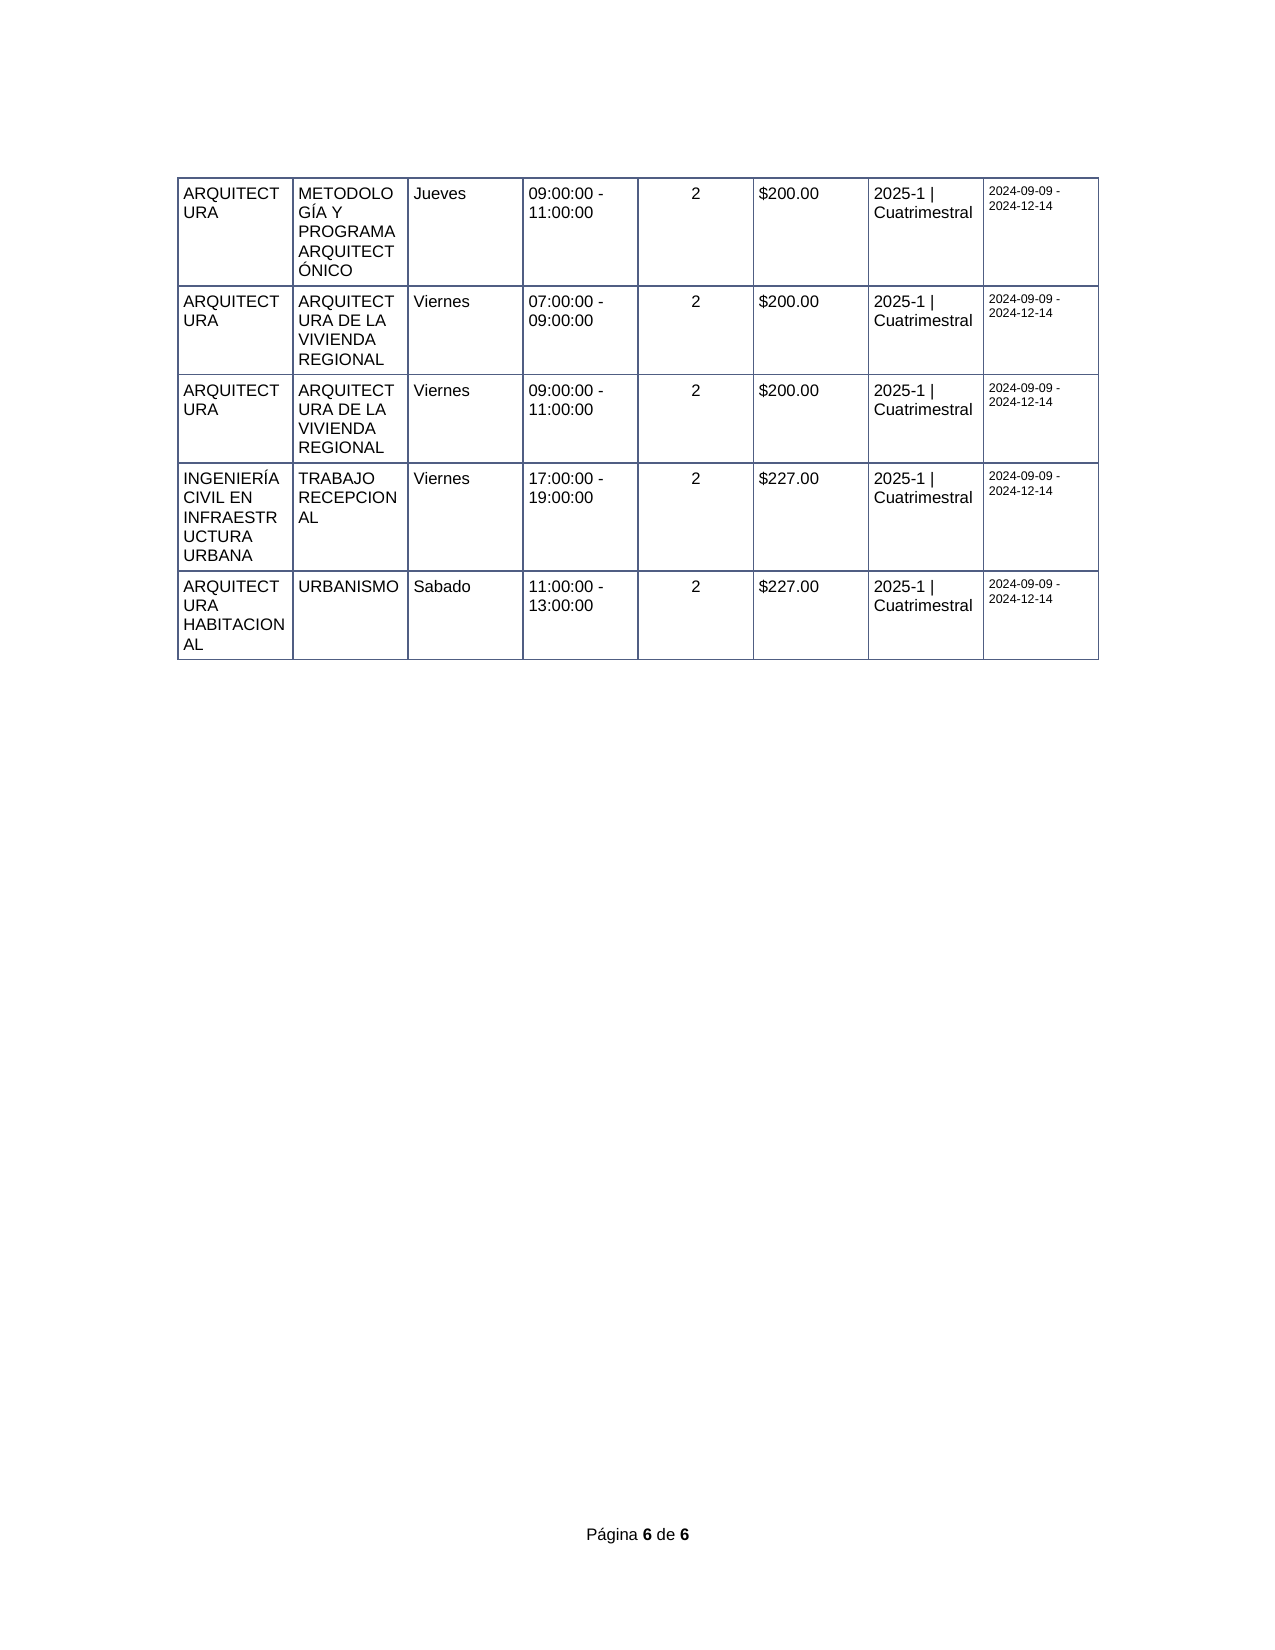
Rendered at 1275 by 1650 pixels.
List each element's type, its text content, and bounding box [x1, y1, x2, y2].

table_cell Viernes [409, 464, 522, 570]
table_cell METODOLOGÍA Y PROGRAMA ARQUITECTÓNICO [294, 179, 407, 285]
table_cell TRABAJO RECEPCIONAL [294, 464, 407, 570]
table_cell ARQUITECTURA HABITACIONAL [179, 572, 292, 659]
table_cell Sabado [409, 572, 522, 659]
table_cell $227.00 [754, 464, 868, 570]
table_cell INGENIERÍA CIVIL EN INFRAESTRUCTURA URBANA [179, 464, 292, 570]
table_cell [984, 179, 1098, 285]
table_cell ARQUITECTURA [179, 375, 292, 462]
table_cell 2 [639, 179, 753, 285]
table_cell ARQUITECTURA [179, 179, 292, 285]
table_cell 17:00:00 - 19:00:00 [524, 464, 637, 570]
table_cell Viernes [409, 287, 522, 374]
table_cell Jueves [409, 179, 522, 285]
table_cell URBANISMO [294, 572, 407, 659]
table_cell ARQUITECTURA DE LA VIVIENDA REGIONAL [294, 287, 407, 374]
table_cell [869, 179, 983, 285]
table_cell 09:00:00 - 11:00:00 [524, 375, 637, 462]
table_cell 2 [639, 287, 753, 374]
table_cell 2 [639, 375, 753, 462]
table_cell 2 [639, 464, 753, 570]
table_cell $227.00 [754, 572, 868, 659]
table_cell $200.00 [754, 375, 868, 462]
table_cell 2024-09-09 - 2024-12-14 [984, 375, 1098, 462]
table_cell 2025-1 | Cuatrimestral [869, 572, 983, 659]
table_cell 07:00:00 - 09:00:00 [524, 287, 637, 374]
table_cell 2025-1 | Cuatrimestral [869, 464, 983, 570]
table_cell ARQUITECTURA DE LA VIVIENDA REGIONAL [294, 375, 407, 462]
table_cell $200.00 [754, 287, 868, 374]
table_cell 2024-09-09 - 2024-12-14 [984, 287, 1098, 374]
table_cell ARQUITECTURA [179, 287, 292, 374]
table_cell 11:00:00 - 13:00:00 [524, 572, 637, 659]
table_cell $200.00 [754, 179, 868, 285]
table_cell 2025-1 | Cuatrimestral [869, 287, 983, 374]
table_cell 2 [639, 572, 753, 659]
table_cell 2024-09-09 - 2024-12-14 [984, 572, 1098, 659]
table_cell 09:00:00 - 11:00:00 [524, 179, 637, 285]
table_cell 2025-1 | Cuatrimestral [869, 375, 983, 462]
table_cell Viernes [409, 375, 522, 462]
table_cell 2024-09-09 - 2024-12-14 [984, 464, 1098, 570]
